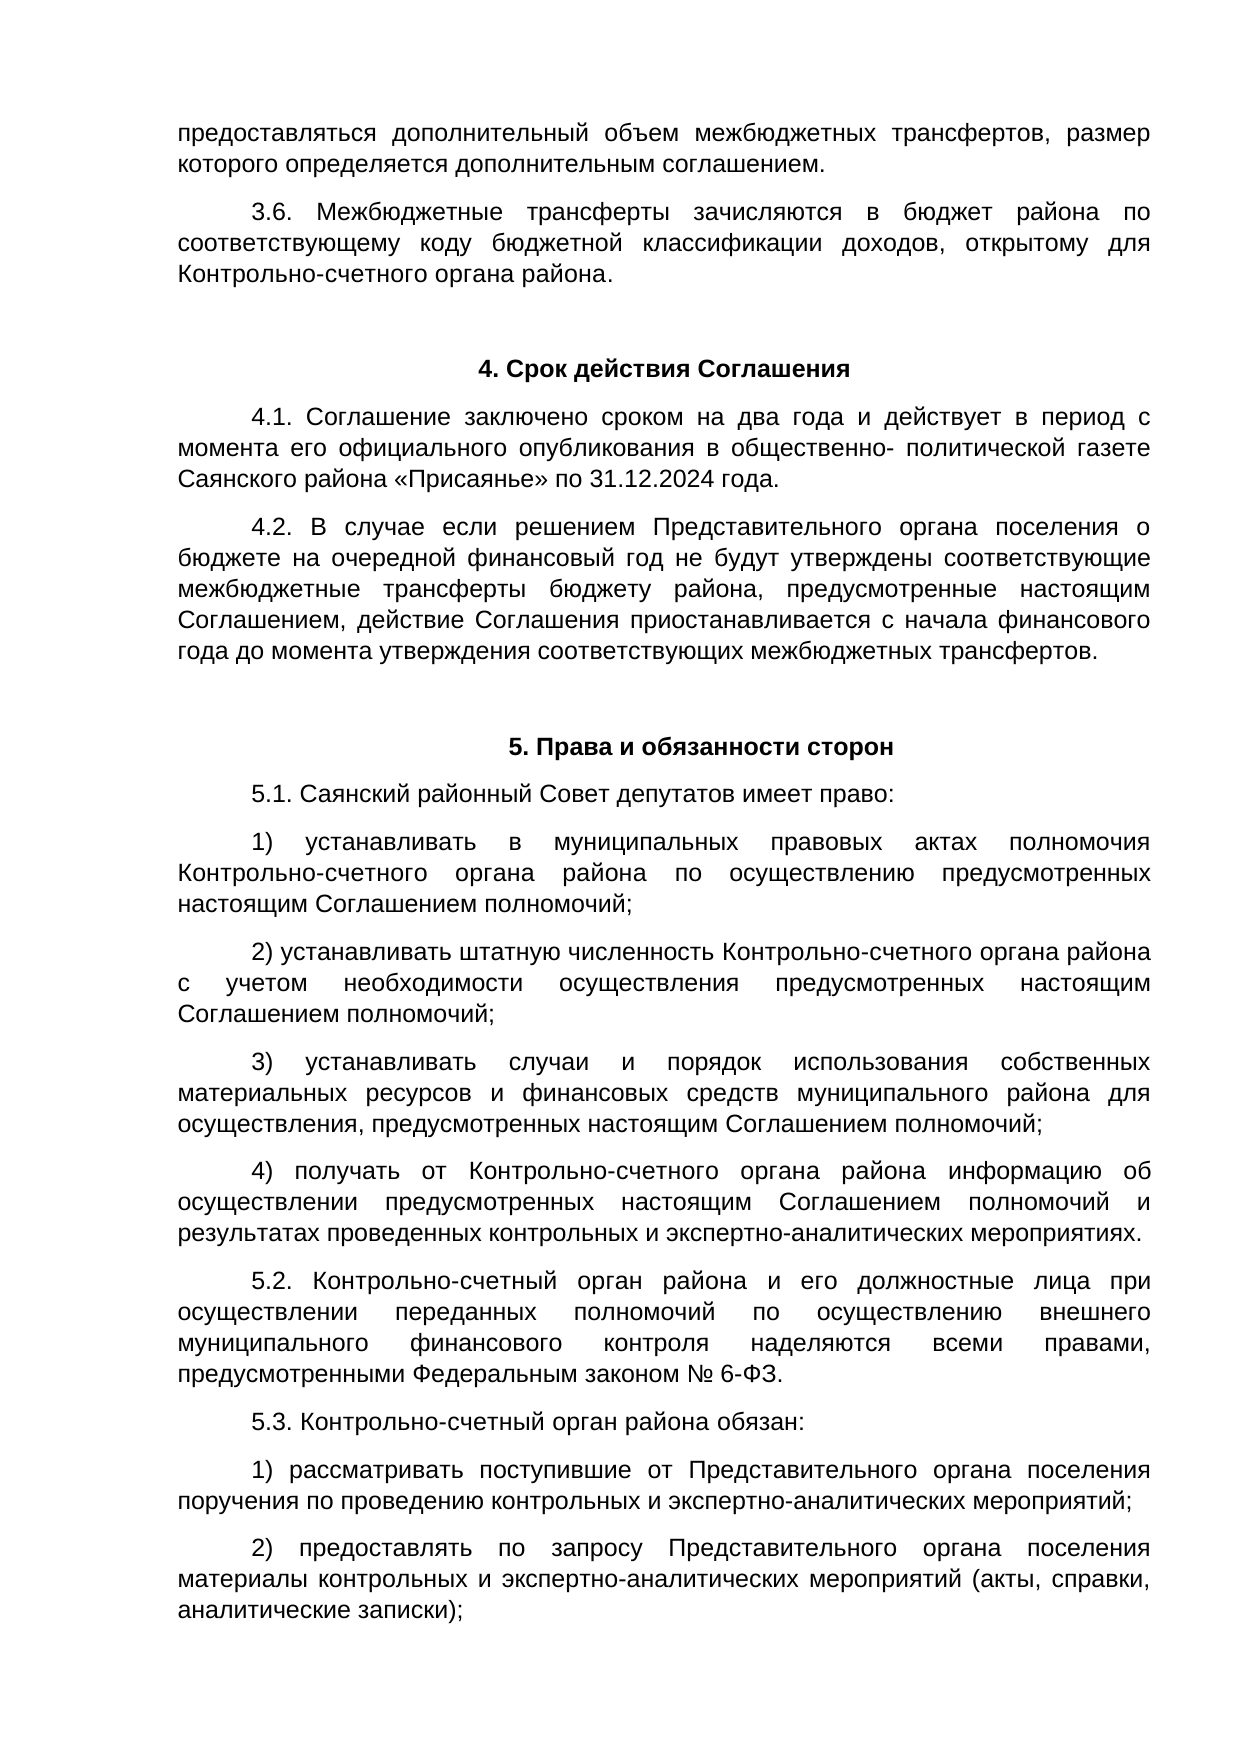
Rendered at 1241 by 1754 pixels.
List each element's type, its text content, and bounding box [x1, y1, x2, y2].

text 1) рассматривать поступившие от Представительного органа поселения поручения по проведению контрольных и экспертно-аналитических мероприятий; [177, 1454, 1152, 1514]
text 5.2. Контрольно-счетный орган района и его должностные лица при осуществлении переданных полномочий по осуществлению внешнего муниципального финансового контроля наделяются всеми правами, предусмотренными Федеральным законом № 6-ФЗ. [177, 1266, 1152, 1388]
text 4.2. В случае если решением Представительного органа поселения о бюджете на очередной финансовый год не будут утверждены соответствующие межбюджетные трансферты бюджету района, предусмотренные настоящим Соглашением, действие Соглашения приостанавливается с начала финансового года до момента утверждения соответствующих межбюджетных трансфертов. [177, 512, 1152, 665]
text 4) получать от Контрольно-счетного органа района информацию об осуществлении предусмотренных настоящим Соглашением полномочий и результатах проведенных контрольных и экспертно-аналитических мероприятиях. [177, 1156, 1152, 1247]
text 3) устанавливать случаи и порядок использования собственных материальных ресурсов и финансовых средств муниципального района для осуществления, предусмотренных настоящим Соглашением полномочий; [177, 1046, 1152, 1137]
text 3.6. Межбюджетные трансферты зачисляются в бюджет района по соответствующему коду бюджетной классификации доходов, открытому для Контрольно-счетного органа района. [177, 197, 1152, 288]
text 2) предоставлять по запросу Представительного органа поселения материалы контрольных и экспертно-аналитических мероприятий (акты, справки, аналитические записки); [177, 1533, 1152, 1624]
text 5. Права и обязанности сторон [177, 731, 1152, 760]
text 4. Срок действия Соглашения [177, 354, 1152, 383]
text 5.1. Саянский районный Совет депутатов имеет право: [177, 779, 1152, 808]
text 2) устанавливать штатную численность Контрольно-счетного органа района с учетом необходимости осуществления предусмотренных настоящим Соглашением полномочий; [177, 937, 1152, 1027]
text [177, 118, 1152, 178]
text 5.3. Контрольно-счетный орган района обязан: [177, 1407, 1152, 1436]
text 4.1. Соглашение заключено сроком на два года и действует в период с момента его официального опубликования в общественно- политической газете Саянского района «Присаянье» по 31.12.2024 года. [177, 402, 1152, 493]
text 1) устанавливать в муниципальных правовых актах полномочия Контрольно-счетного органа района по осуществлению предусмотренных настоящим Соглашением полномочий; [177, 827, 1152, 918]
